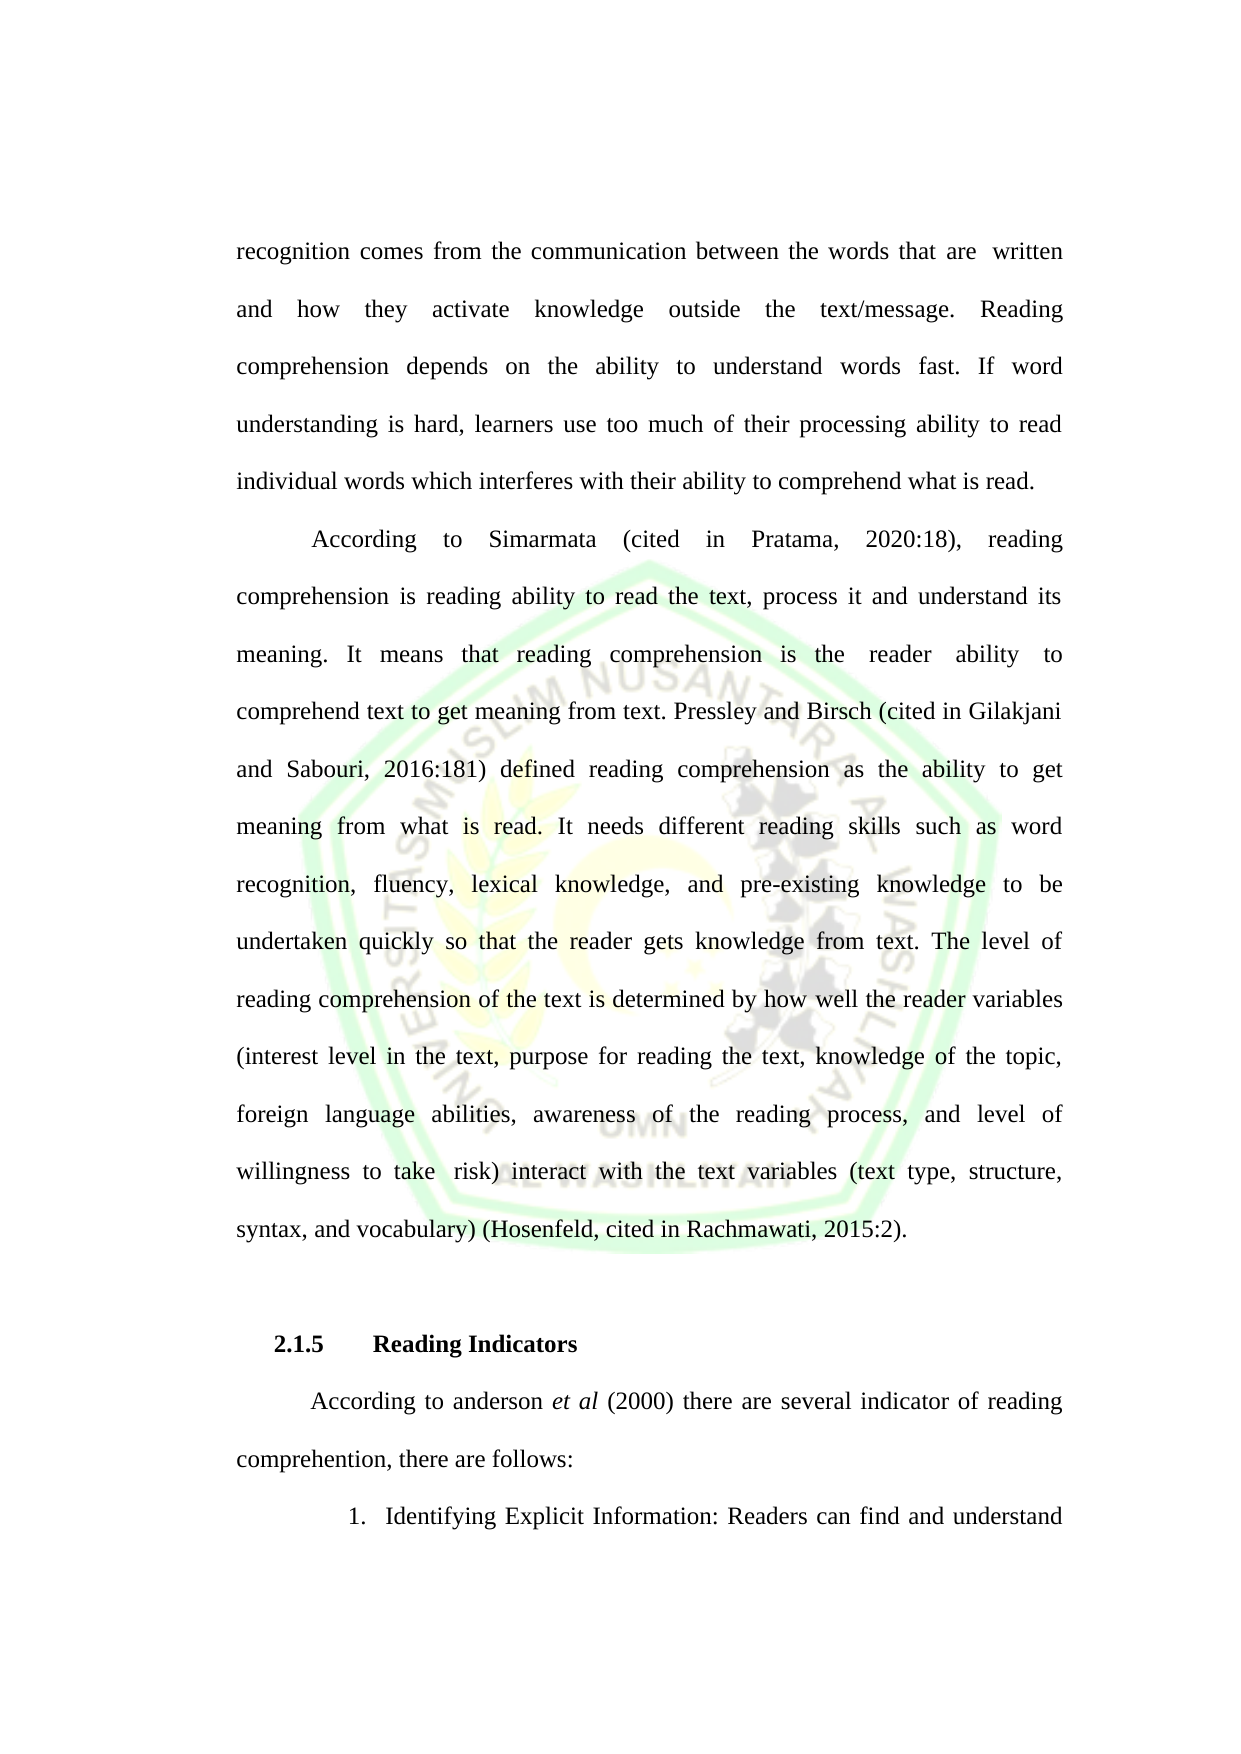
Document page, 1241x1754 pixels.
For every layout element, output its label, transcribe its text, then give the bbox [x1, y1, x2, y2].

text According to Simarmata (cited in Pratama, 2020:18), reading comprehension is reading ability to read the text, process it and understand its meaning. It means that reading comprehension is the reader ability to comprehend text to get meaning from text. Pressley and Birsch (cited in Gilakjani and Sabouri, 2016:181) defined reading comprehension as the ability to get meaning from what is read. It needs different reading skills such as word recognition, fluency, lexical knowledge, and pre-existing knowledge to be undertaken quickly so that the reader gets knowledge from text. The level of reading comprehension of the text is determined by how well the reader variables (interest level in the text, purpose for reading the text, knowledge of the topic, foreign language abilities, awareness of the reading process, and level of willingness to take risk) interact with the text variables (text type, structure, syntax, and vocabulary) (Hosenfeld, cited in Rachmawati, 2015:2). [236, 524, 1063, 1242]
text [236, 236, 1063, 495]
subtitle According to anderson et al (2000) there are several indicator of reading comprehention, there are follows: [236, 1386, 1063, 1472]
subtitle Reading Indicators [274, 1329, 1063, 1357]
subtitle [348, 1501, 1063, 1530]
